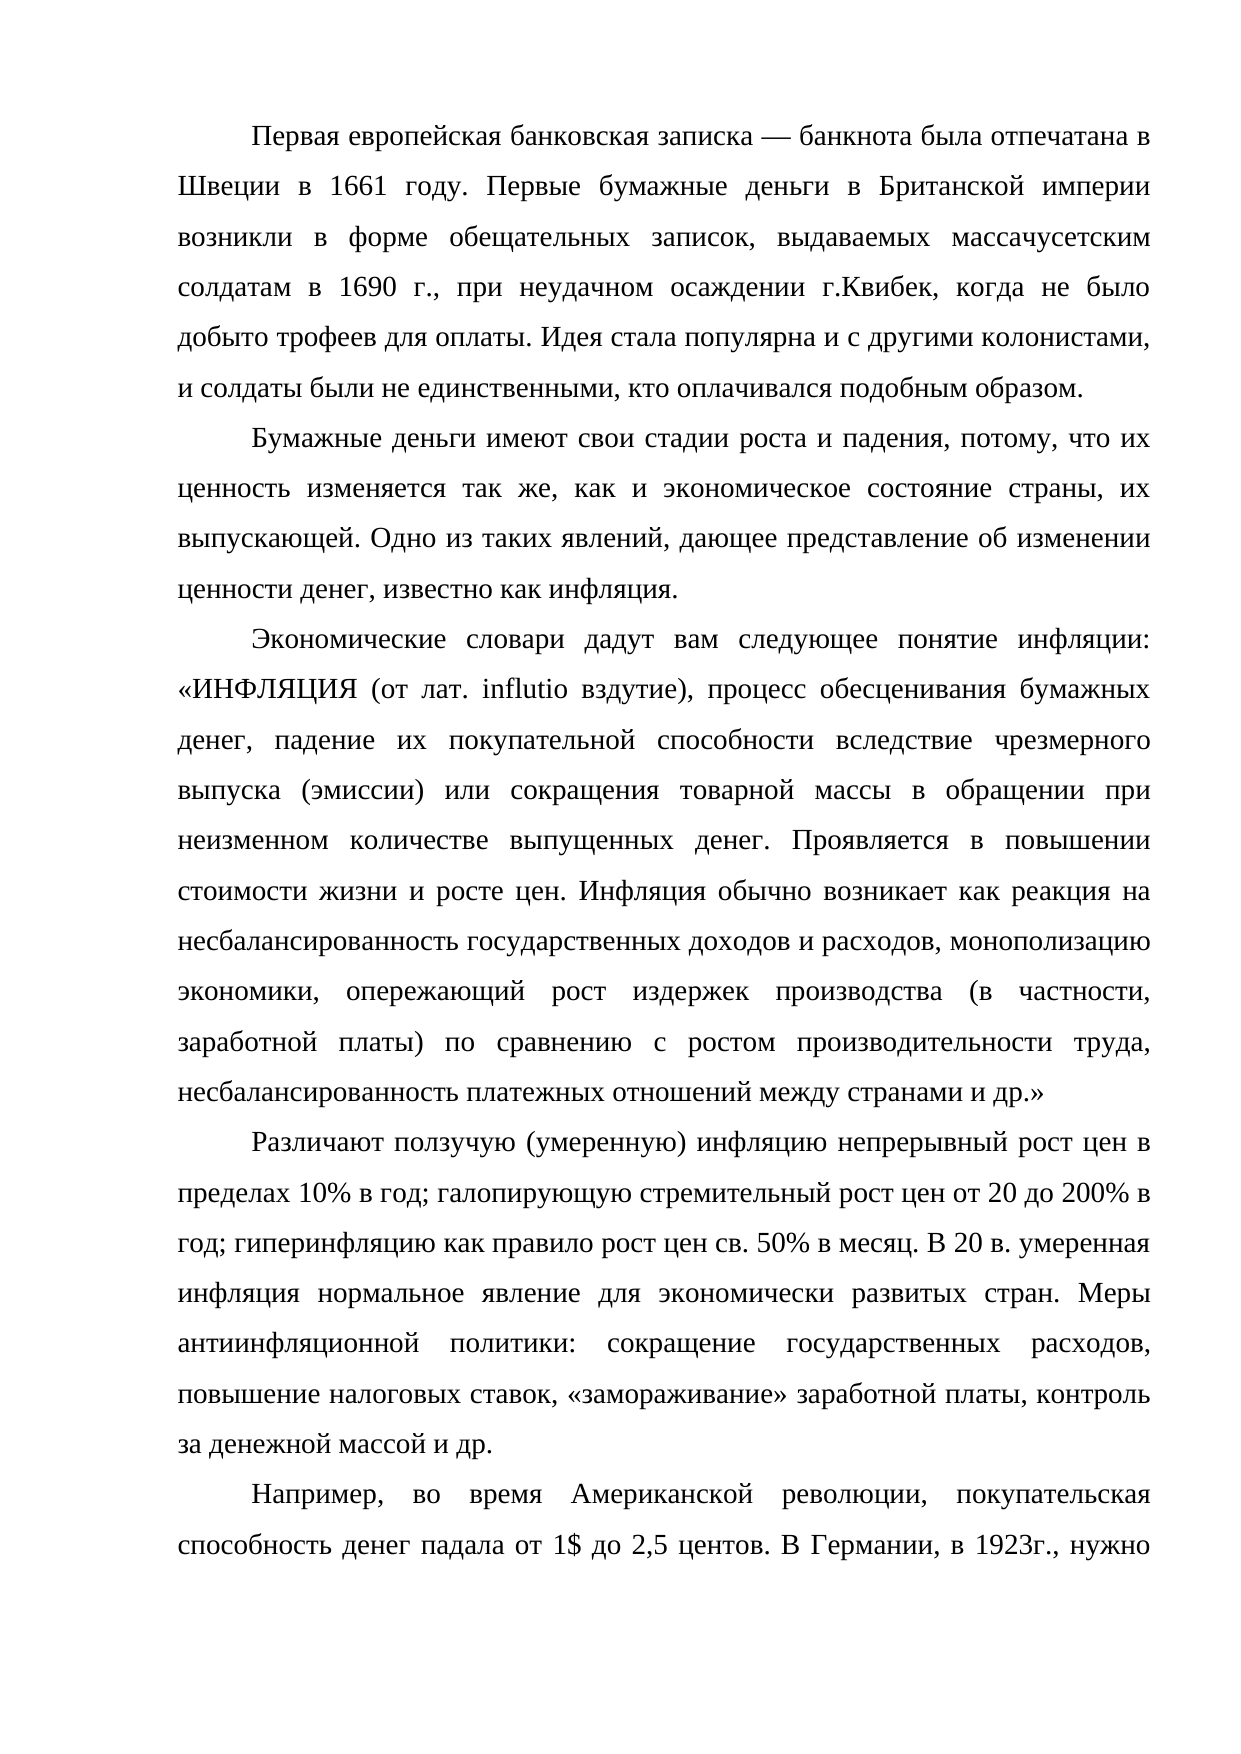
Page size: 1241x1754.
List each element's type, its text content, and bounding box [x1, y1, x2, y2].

text Первая европейская банковская записка — банкнота была отпечатана в Швеции в 1661 году. Первые бумажные деньги в Британской империи возникли в форме обещательных записок, выдаваемых массачусетским солдатам в 1690 г., при неудачном осаждении г.Квибек, когда не было добыто трофеев для оплаты. Идея стала популярна и с другими колонистами, и солдаты были не единственными, кто оплачивался подобным образом. [177, 118, 1152, 403]
text Различают ползучую (умеренную) инфляцию непрерывный рост цен в пределах 10% в год; галопирующую стремительный рост цен от 20 до 200% в год; гиперинфляцию как правило рост цен св. 50% в месяц. В 20 в. умеренная инфляция нормальное явление для экономически развитых стран. Меры антиинфляционной политики: сокращение государственных расходов, повышение налоговых ставок, «замораживание» заработной платы, контроль за денежной массой и др. [177, 1124, 1152, 1460]
text Экономические словари дадут вам следующее понятие инфляции: «ИНФЛЯЦИЯ (от лат. influtio вздутие), процесс обесценивания бумажных денег, падение их покупательной способности вследствие чрезмерного выпуска (эмиссии) или сокращения товарной массы в обращении при неизменном количестве выпущенных денег. Проявляется в повышении стоимости жизни и росте цен. Инфляция обычно возникает как реакция на несбалансированность государственных доходов и расходов, монополизацию экономики, опережающий рост издержек производства (в частности, заработной платы) по сравнению с ростом производительности труда, несбалансированность платежных отношений между странами и др.» [177, 621, 1152, 1108]
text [177, 1477, 1152, 1560]
text Бумажные деньги имеют свои стадии роста и падения, потому, что их ценность изменяется так же, как и экономическое состояние страны, их выпускающей. Одно из таких явлений, дающее представление об изменении ценности денег, известно как инфляция. [177, 420, 1152, 604]
